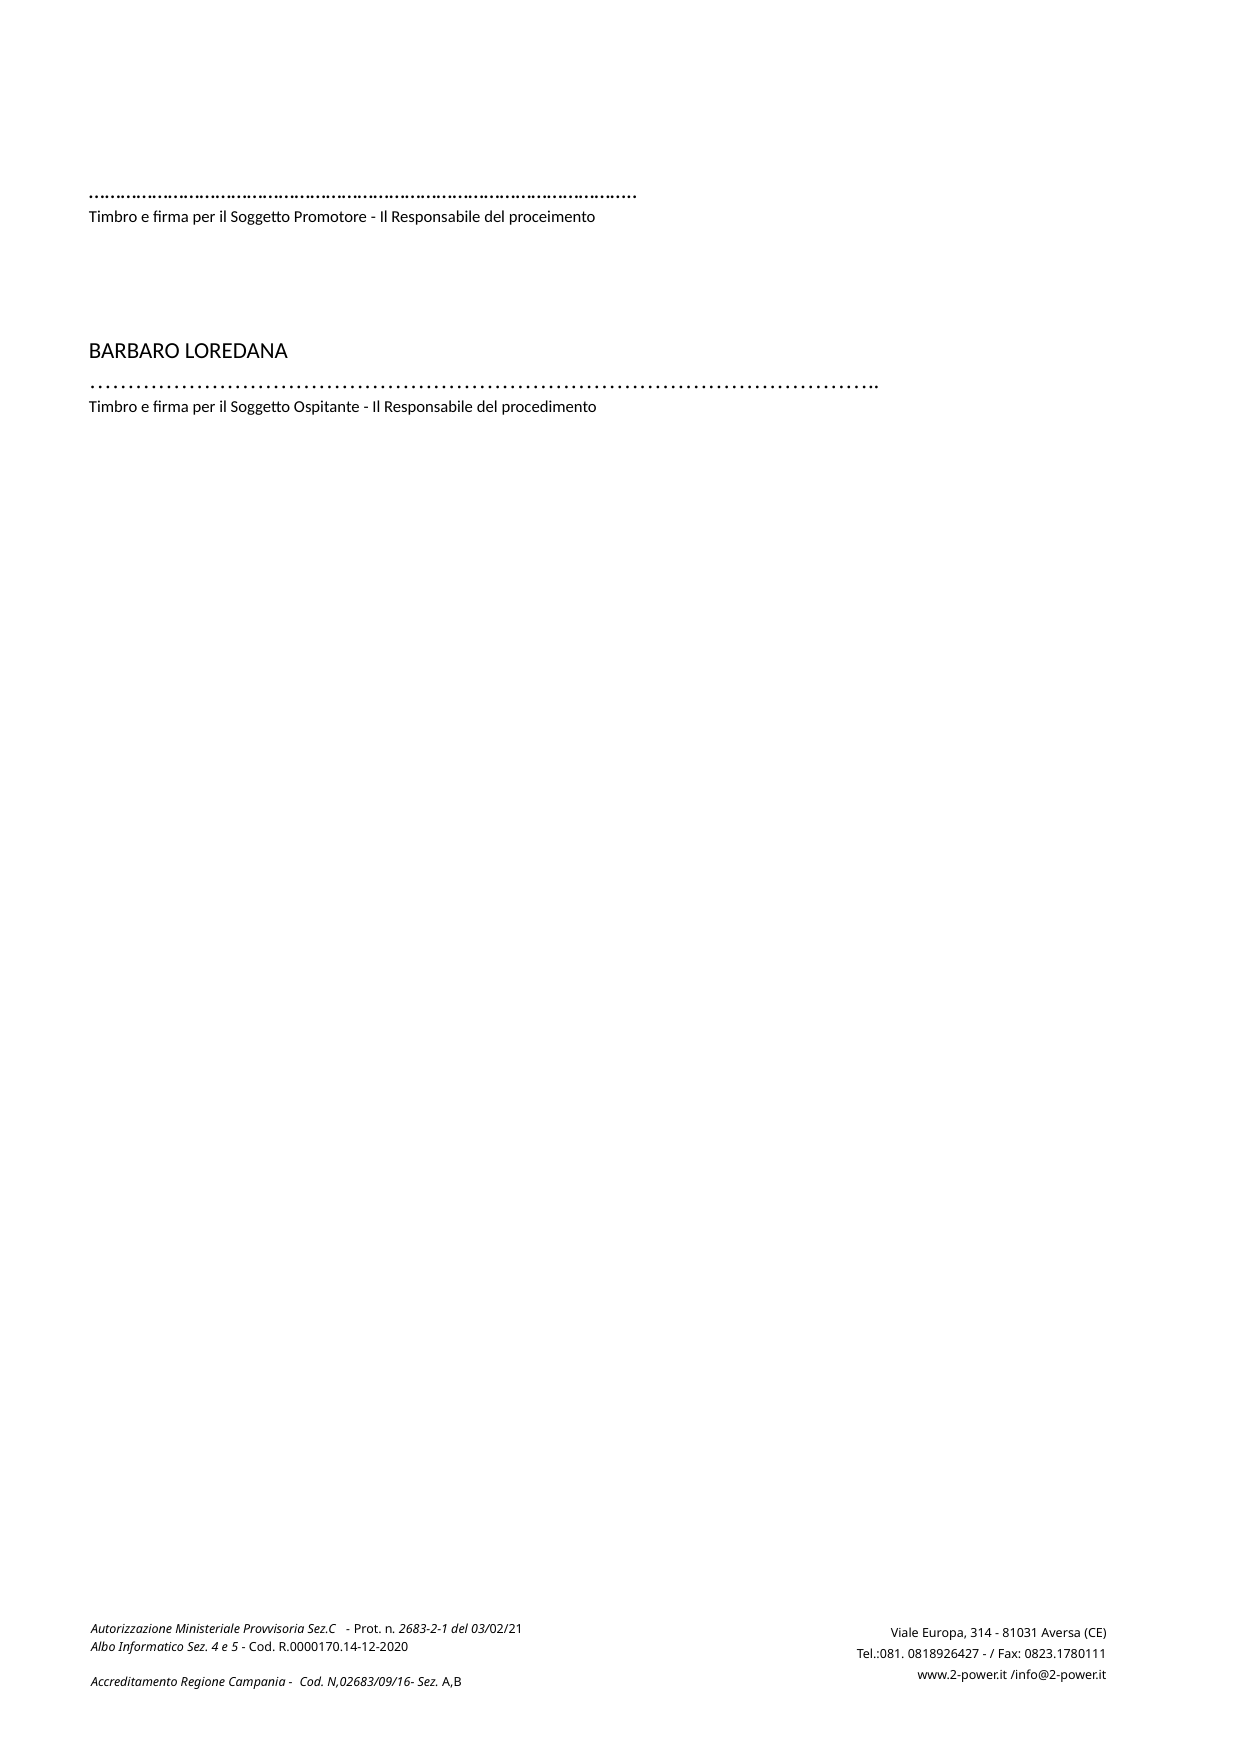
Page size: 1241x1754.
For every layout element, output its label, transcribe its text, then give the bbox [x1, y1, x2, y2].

text Timbro e firma per il Soggetto Ospitante - Il Responsabile del procedimento [89, 396, 1152, 417]
text ………………………………………………………………………………………….. [89, 367, 1152, 394]
text ………………………………………………………………………………………….. [89, 176, 1152, 204]
text BARBARO LOREDANA [89, 337, 1152, 364]
text Timbro e firma per il Soggetto Promotore - Il Responsabile del proceimento [89, 206, 1152, 227]
